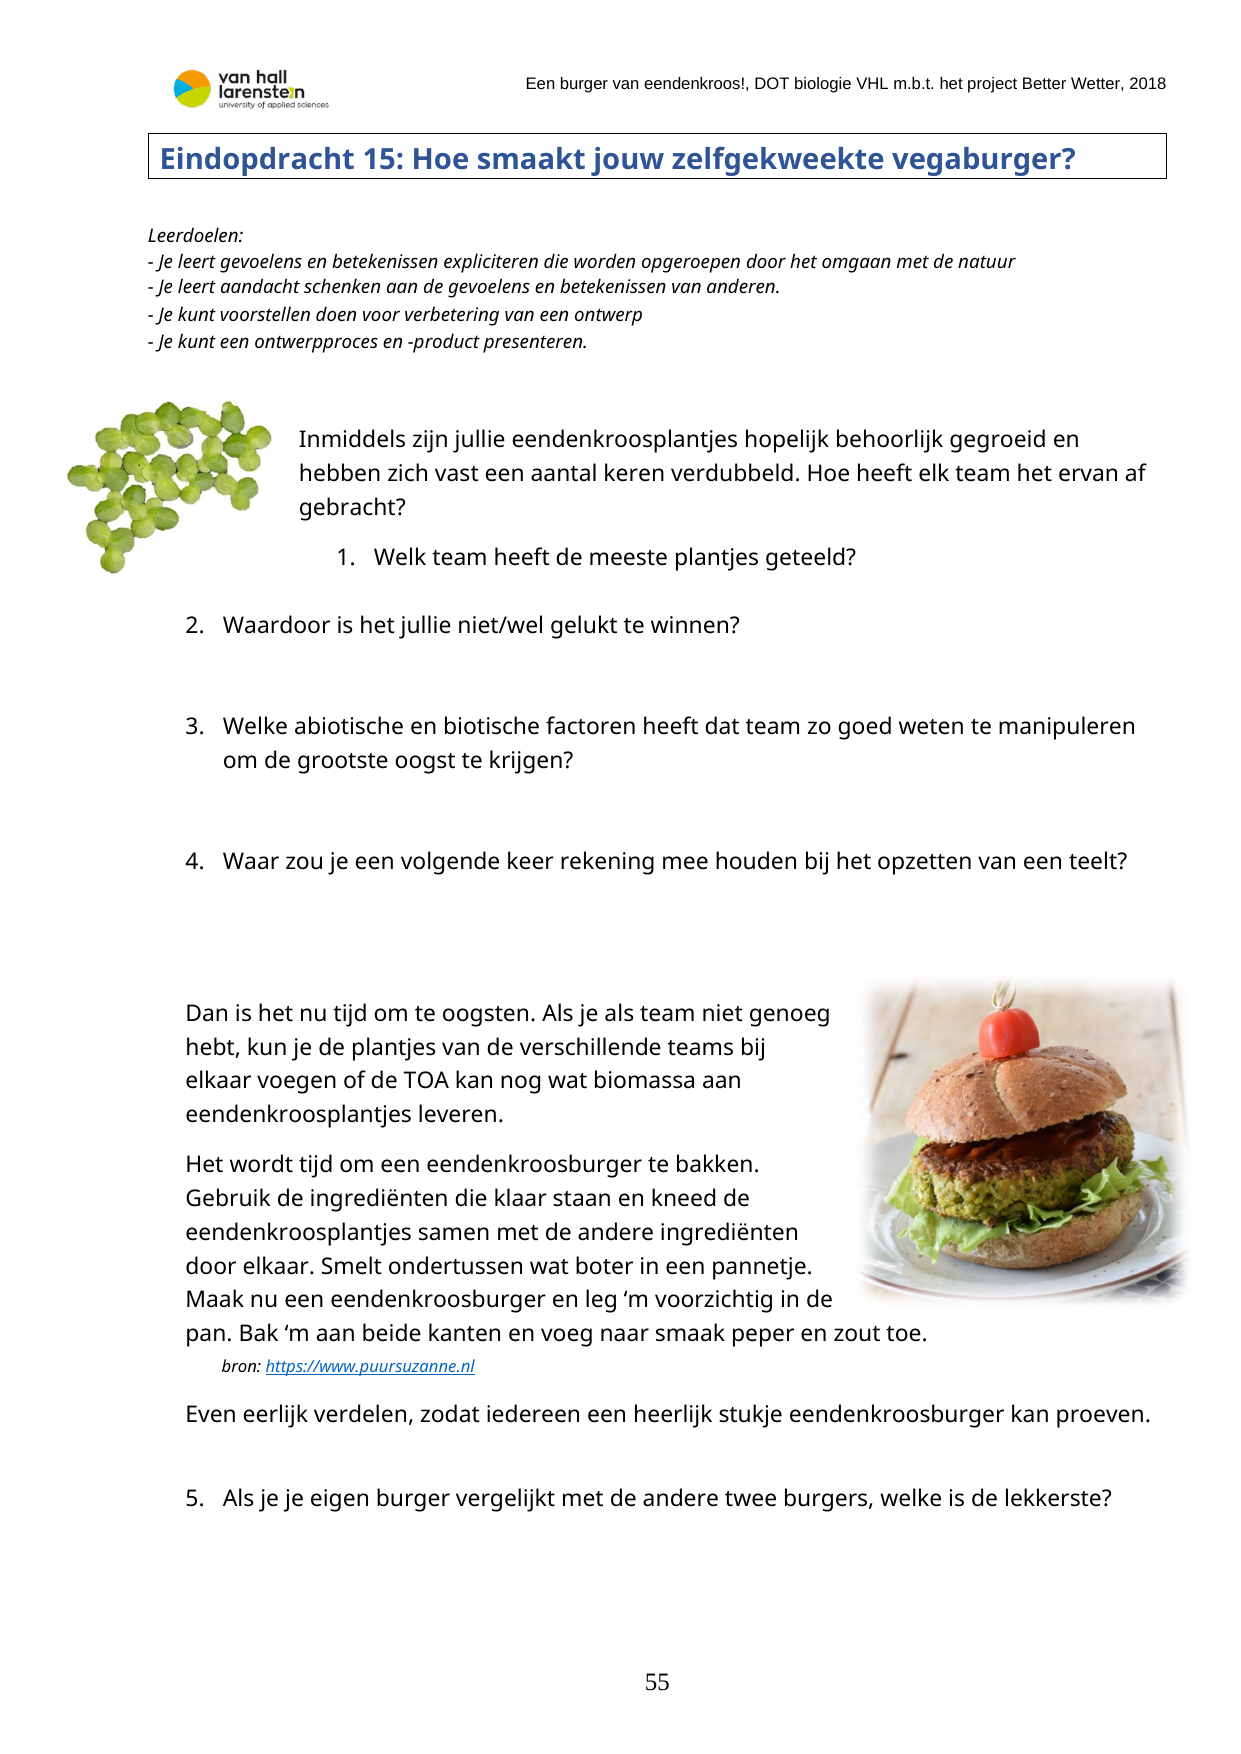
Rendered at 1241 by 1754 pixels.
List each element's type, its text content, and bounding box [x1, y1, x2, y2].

picture [879, 998, 1167, 1283]
text Dan is het nu tijd om te oogsten. Als je als team niet genoeg hebt, kun je de plantjes van de verschillende teams bij elkaar voegen of de TOA kan nog wat biomassa aan eendenkroosplantjes leveren. [185, 997, 859, 1129]
text Leerdoelen: [148, 223, 1167, 248]
list Welke abiotische en biotische factoren heeft dat team zo goed weten te manipuleren om de grootste oogst te krijgen? [185, 710, 1167, 775]
text Het wordt tijd om een eendenkroosburger te bakken. Gebruik de ingrediënten die klaar staan en kneed de eendenkroosplantjes samen met de andere ingrediënten door elkaar. Smelt ondertussen wat boter in een pannetje. Maak nu een eendenkroosburger en leg ‘m voorzichtig in de pan. Bak ‘m aan beide kanten en voeg naar smaak peper en zout toe. bron: https://www.puursuzanne.nl [185, 1148, 1181, 1379]
list Waardoor is het jullie niet/wel gelukt te winnen? [185, 609, 1167, 640]
list Waar zou je een volgende keer rekening mee houden bij het opzetten van een teelt? [185, 845, 1167, 876]
picture [156, 52, 346, 125]
text Even eerlijk verdelen, zodat iedereen een heerlijk stukje eendenkroosburger kan proeven. [185, 1397, 1167, 1429]
table_cell 23 [866, 1148, 1180, 1296]
table_header Eindopdracht 15: Hoe smaakt jouw zelfgekweekte vegaburger? [149, 134, 1166, 178]
text - Je leert aandacht schenken aan de gevoelens en betekenissen van anderen. - Je kunt voorstellen doen voor verbetering van een ontwerp - Je kunt een ontwerpproces en -product presenteren. [148, 274, 1167, 354]
picture [65, 391, 280, 578]
text Inmiddels zijn jullie eendenkroosplantjes hopelijk behoorlijk gegroeid en hebben zich vast een aantal keren verdubbeld. Hoe heeft elk team het ervan af gebracht? [280, 423, 1167, 522]
text - Je leert gevoelens en betekenissen expliciteren die worden opgeroepen door het omgaan met de natuur [148, 248, 1167, 274]
list Als je je eigen burger vergelijkt met de andere twee burgers, welke is de lekkerste? [185, 1482, 1167, 1513]
list Welk team heeft de meeste plantjes geteeld? [280, 541, 1167, 573]
